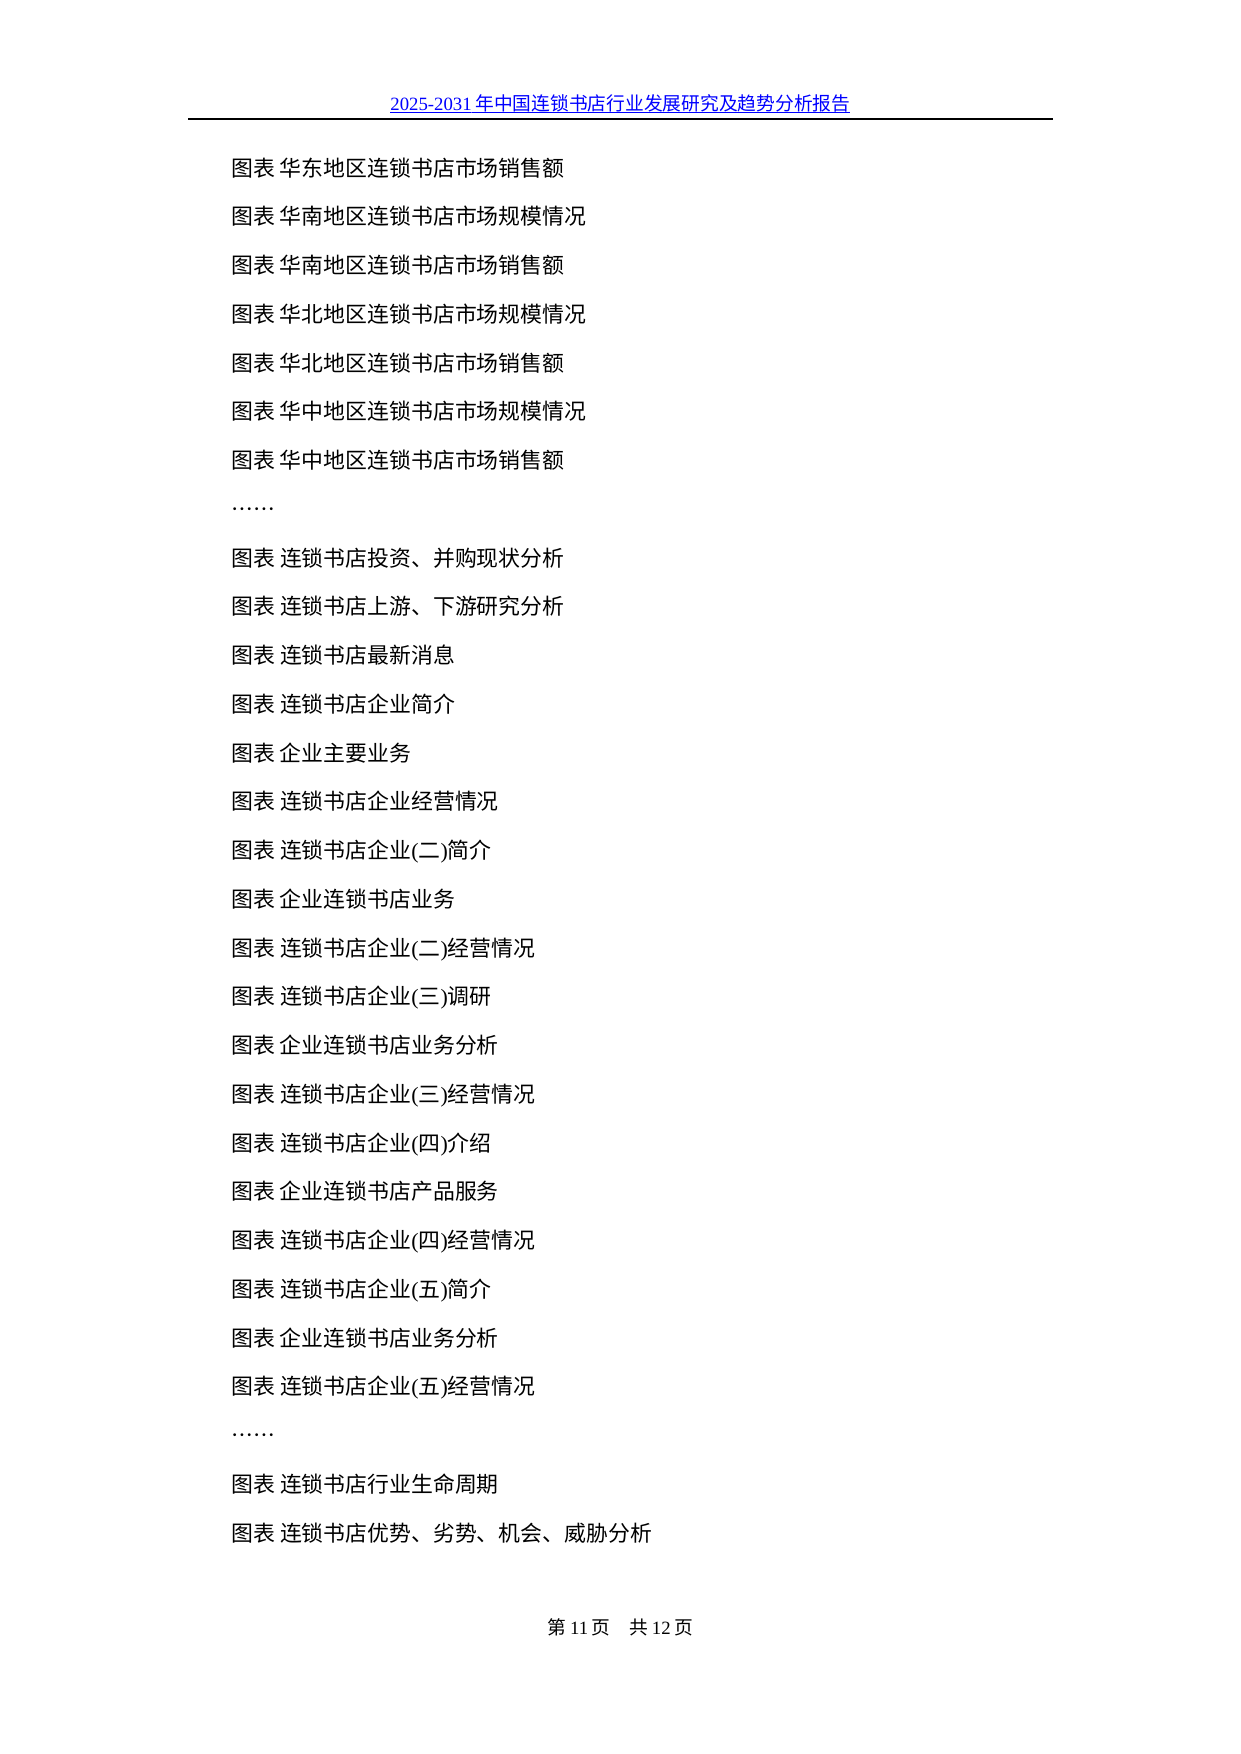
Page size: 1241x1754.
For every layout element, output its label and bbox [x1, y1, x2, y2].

text [187, 150, 1053, 1548]
